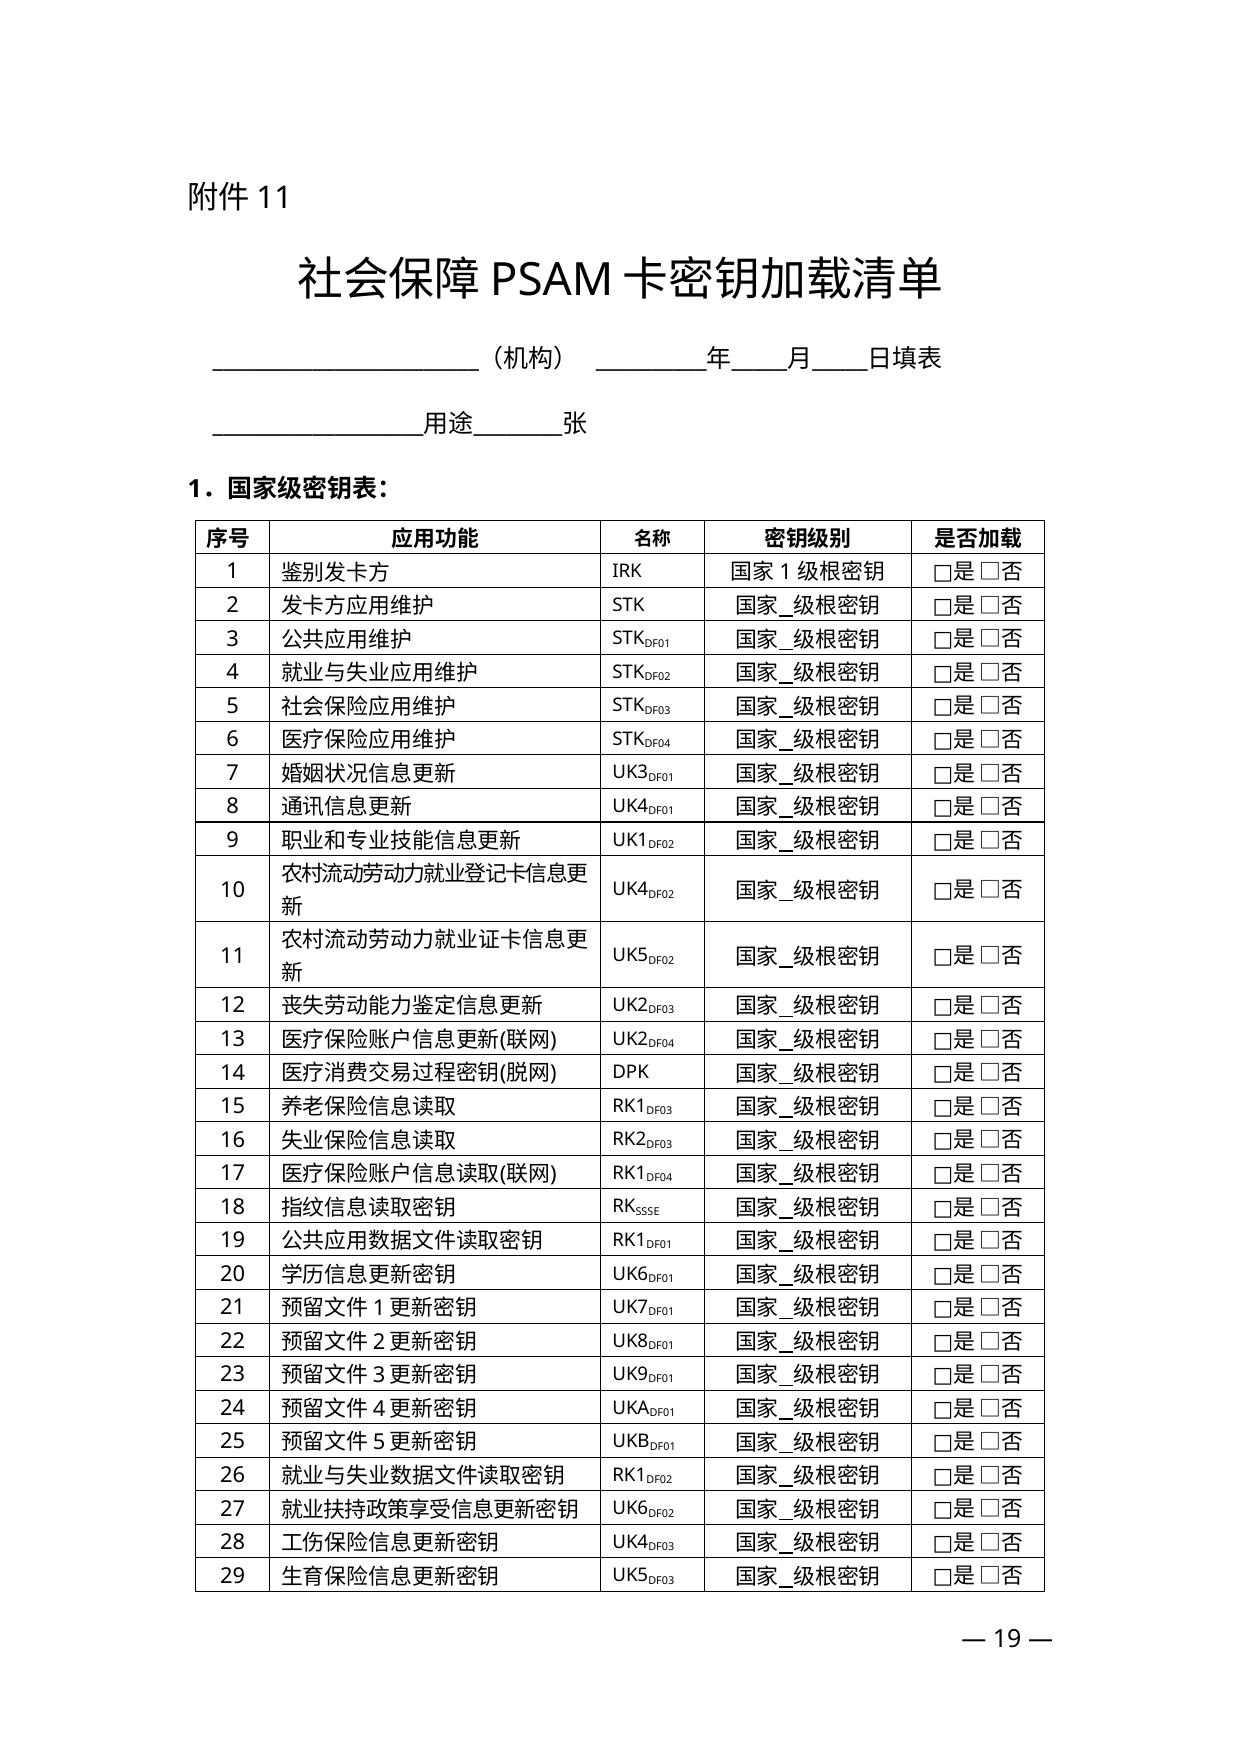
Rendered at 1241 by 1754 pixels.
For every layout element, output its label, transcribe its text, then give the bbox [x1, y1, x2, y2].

table_cell 就业扶持政策享受信息更新密钥 [270, 1491, 600, 1524]
table_header 名称 [601, 521, 704, 553]
table_cell 丧失劳动能力鉴定信息更新 [270, 988, 600, 1021]
table_cell STK [601, 588, 704, 620]
table_cell DPK [601, 1055, 704, 1088]
table_header 是否加载 [912, 521, 1044, 553]
table_cell 国家 级根密钥 [705, 1324, 911, 1356]
table_cell 8 [196, 789, 269, 821]
table_cell 20 [196, 1256, 269, 1289]
table_cell 5 [196, 688, 269, 721]
table_header 密钥级别 [705, 521, 911, 553]
table_cell □是 □否 [912, 1324, 1044, 1356]
table_cell 国家 级根密钥 [705, 1122, 911, 1155]
table_cell UKBDF01 [601, 1424, 704, 1457]
table_cell □是 □否 [912, 1223, 1044, 1255]
table_cell □是 □否 [912, 655, 1044, 687]
table_cell 国家 级根密钥 [705, 1022, 911, 1054]
table_cell 医疗消费交易过程密钥(脱网) [270, 1055, 600, 1088]
table_cell UK2DF03 [601, 988, 704, 1021]
table_cell 医疗保险应用维护 [270, 722, 600, 754]
table_cell 预留文件3更新密钥 [270, 1357, 600, 1389]
table_cell 16 [196, 1122, 269, 1155]
table_cell 17 [196, 1156, 269, 1188]
table_cell 19 [196, 1223, 269, 1255]
table_cell UK5DF03 [601, 1558, 704, 1591]
table_cell 国家 级根密钥 [705, 1089, 911, 1121]
table_cell 农村流动劳动力就业证卡信息更新 [270, 922, 600, 987]
table_cell UK6DF02 [601, 1491, 704, 1524]
table_cell RK2DF03 [601, 1122, 704, 1155]
table_cell □是 □否 [912, 1089, 1044, 1121]
table_cell 24 [196, 1391, 269, 1423]
table_cell □是 □否 [912, 1122, 1044, 1155]
table_cell 国家 1 级根密钥 [705, 554, 911, 587]
table_cell UK9DF01 [601, 1357, 704, 1389]
table_cell UK8DF01 [601, 1324, 704, 1356]
table_cell UKADF01 [601, 1391, 704, 1423]
table_cell 1 [196, 554, 269, 587]
table_cell 预留文件5更新密钥 [270, 1424, 600, 1457]
table_cell UK6DF01 [601, 1256, 704, 1289]
table_cell 国家 级根密钥 [705, 1424, 911, 1457]
table_cell 指纹信息读取密钥 [270, 1189, 600, 1222]
table_cell 国家 级根密钥 [705, 1156, 911, 1188]
text ________________________（机构） __________年_____月_____日填表 ___________________用途________张 [212, 324, 1053, 454]
table_cell □是 □否 [912, 1189, 1044, 1222]
table_cell □是 □否 [912, 588, 1044, 620]
table_cell 就业与失业应用维护 [270, 655, 600, 687]
table_cell 7 [196, 755, 269, 788]
table_cell □是 □否 [912, 688, 1044, 721]
table_cell STKDF04 [601, 722, 704, 754]
table_cell UK4DF01 [601, 789, 704, 821]
table_cell 职业和专业技能信息更新 [270, 823, 600, 855]
table_cell □是 □否 [912, 789, 1044, 821]
table_cell RKSSSE [601, 1189, 704, 1222]
table_cell □是 □否 [912, 1558, 1044, 1591]
table_cell 公共应用数据文件读取密钥 [270, 1223, 600, 1255]
table_cell □是 □否 [912, 856, 1044, 921]
table_cell 就业与失业数据文件读取密钥 [270, 1458, 600, 1490]
table_cell 国家 级根密钥 [705, 988, 911, 1021]
table_cell 国家 级根密钥 [705, 922, 911, 987]
table_cell RK1DF03 [601, 1089, 704, 1121]
table_cell 国家 级根密钥 [705, 1290, 911, 1322]
table_cell UK7DF01 [601, 1290, 704, 1322]
table_cell 学历信息更新密钥 [270, 1256, 600, 1289]
table_cell 4 [196, 655, 269, 687]
table_cell 国家 级根密钥 [705, 755, 911, 788]
table_cell 养老保险信息读取 [270, 1089, 600, 1121]
table_header 序号 [196, 521, 269, 553]
table_cell 10 [196, 856, 269, 921]
table_cell 15 [196, 1089, 269, 1121]
table_cell 公共应用维护 [270, 621, 600, 654]
table_cell 通讯信息更新 [270, 789, 600, 821]
table_cell 3 [196, 621, 269, 654]
table_cell 生育保险信息更新密钥 [270, 1558, 600, 1591]
table_cell 18 [196, 1189, 269, 1222]
table_cell □是 □否 [912, 1290, 1044, 1322]
table_cell 失业保险信息读取 [270, 1122, 600, 1155]
table_cell 9 [196, 823, 269, 855]
table_cell UK3DF01 [601, 755, 704, 788]
table_cell □是 □否 [912, 988, 1044, 1021]
table_cell 婚姻状况信息更新 [270, 755, 600, 788]
table_cell □是 □否 [912, 1458, 1044, 1490]
table_cell □是 □否 [912, 1156, 1044, 1188]
table_cell □是 □否 [912, 722, 1044, 754]
table_cell 29 [196, 1558, 269, 1591]
table_cell □是 □否 [912, 1525, 1044, 1557]
table_cell UK4DF03 [601, 1525, 704, 1557]
table_cell 国家 级根密钥 [705, 789, 911, 821]
table_cell UK1DF02 [601, 823, 704, 855]
table_cell 25 [196, 1424, 269, 1457]
table_cell □是 □否 [912, 922, 1044, 987]
table_cell □是 □否 [912, 1055, 1044, 1088]
table_cell 23 [196, 1357, 269, 1389]
table_cell UK2DF04 [601, 1022, 704, 1054]
table_cell 26 [196, 1458, 269, 1490]
table_cell IRK [601, 554, 704, 587]
table_cell RK1DF04 [601, 1156, 704, 1188]
text 附件11 [187, 162, 1053, 227]
table_cell □是 □否 [912, 1391, 1044, 1423]
table_cell UK4DF02 [601, 856, 704, 921]
table_cell 国家 级根密钥 [705, 1525, 911, 1557]
table_cell 国家 级根密钥 [705, 588, 911, 620]
table_cell STKDF02 [601, 655, 704, 687]
table_cell 28 [196, 1525, 269, 1557]
table_cell 国家 级根密钥 [705, 823, 911, 855]
table_cell □是 □否 [912, 1256, 1044, 1289]
table_cell 22 [196, 1324, 269, 1356]
table_cell 国家 级根密钥 [705, 856, 911, 921]
table_cell 2 [196, 588, 269, 620]
table_cell RK1DF02 [601, 1458, 704, 1490]
text 社会保障PSAM卡密钥加载清单 [187, 227, 1053, 324]
text 1．国家级密钥表： [187, 454, 1053, 519]
table_cell 社会保险应用维护 [270, 688, 600, 721]
table_cell 医疗保险账户信息读取(联网) [270, 1156, 600, 1188]
table_cell 国家 级根密钥 [705, 621, 911, 654]
table_cell 13 [196, 1022, 269, 1054]
table_cell 12 [196, 988, 269, 1021]
table_cell STKDF03 [601, 688, 704, 721]
table_cell 工伤保险信息更新密钥 [270, 1525, 600, 1557]
table_cell 国家 级根密钥 [705, 655, 911, 687]
table_cell 27 [196, 1491, 269, 1524]
table_header 应用功能 [270, 521, 600, 553]
table_cell 国家 级根密钥 [705, 1256, 911, 1289]
table_cell 6 [196, 722, 269, 754]
table_cell 14 [196, 1055, 269, 1088]
table_cell □是 □否 [912, 755, 1044, 788]
table_cell 11 [196, 922, 269, 987]
table_cell □是 □否 [912, 1424, 1044, 1457]
table_cell RK1DF01 [601, 1223, 704, 1255]
table_cell 医疗保险账户信息更新(联网) [270, 1022, 600, 1054]
table_cell 国家 级根密钥 [705, 1357, 911, 1389]
table_cell 国家 级根密钥 [705, 688, 911, 721]
table_cell 预留文件1更新密钥 [270, 1290, 600, 1322]
table_cell 国家 级根密钥 [705, 1391, 911, 1423]
table_cell 鉴别发卡方 [270, 554, 600, 587]
table_cell 国家 级根密钥 [705, 1223, 911, 1255]
table_cell 农村流动劳动力就业登记卡信息更新 [270, 856, 600, 921]
table_cell 国家 级根密钥 [705, 1055, 911, 1088]
table_cell □是 □否 [912, 621, 1044, 654]
table_cell 预留文件4更新密钥 [270, 1391, 600, 1423]
table_cell STKDF01 [601, 621, 704, 654]
table_cell 发卡方应用维护 [270, 588, 600, 620]
table_cell 国家 级根密钥 [705, 1458, 911, 1490]
table_cell □是 □否 [912, 1357, 1044, 1389]
table_cell 预留文件2更新密钥 [270, 1324, 600, 1356]
table_cell 国家 级根密钥 [705, 1558, 911, 1591]
table_cell □是 □否 [912, 1491, 1044, 1524]
table_cell UK5DF02 [601, 922, 704, 987]
table_cell 21 [196, 1290, 269, 1322]
table_cell 国家 级根密钥 [705, 722, 911, 754]
table_cell 国家 级根密钥 [705, 1189, 911, 1222]
table_cell □是 □否 [912, 554, 1044, 587]
table_cell 国家 级根密钥 [705, 1491, 911, 1524]
table_cell □是 □否 [912, 823, 1044, 855]
table_cell □是 □否 [912, 1022, 1044, 1054]
